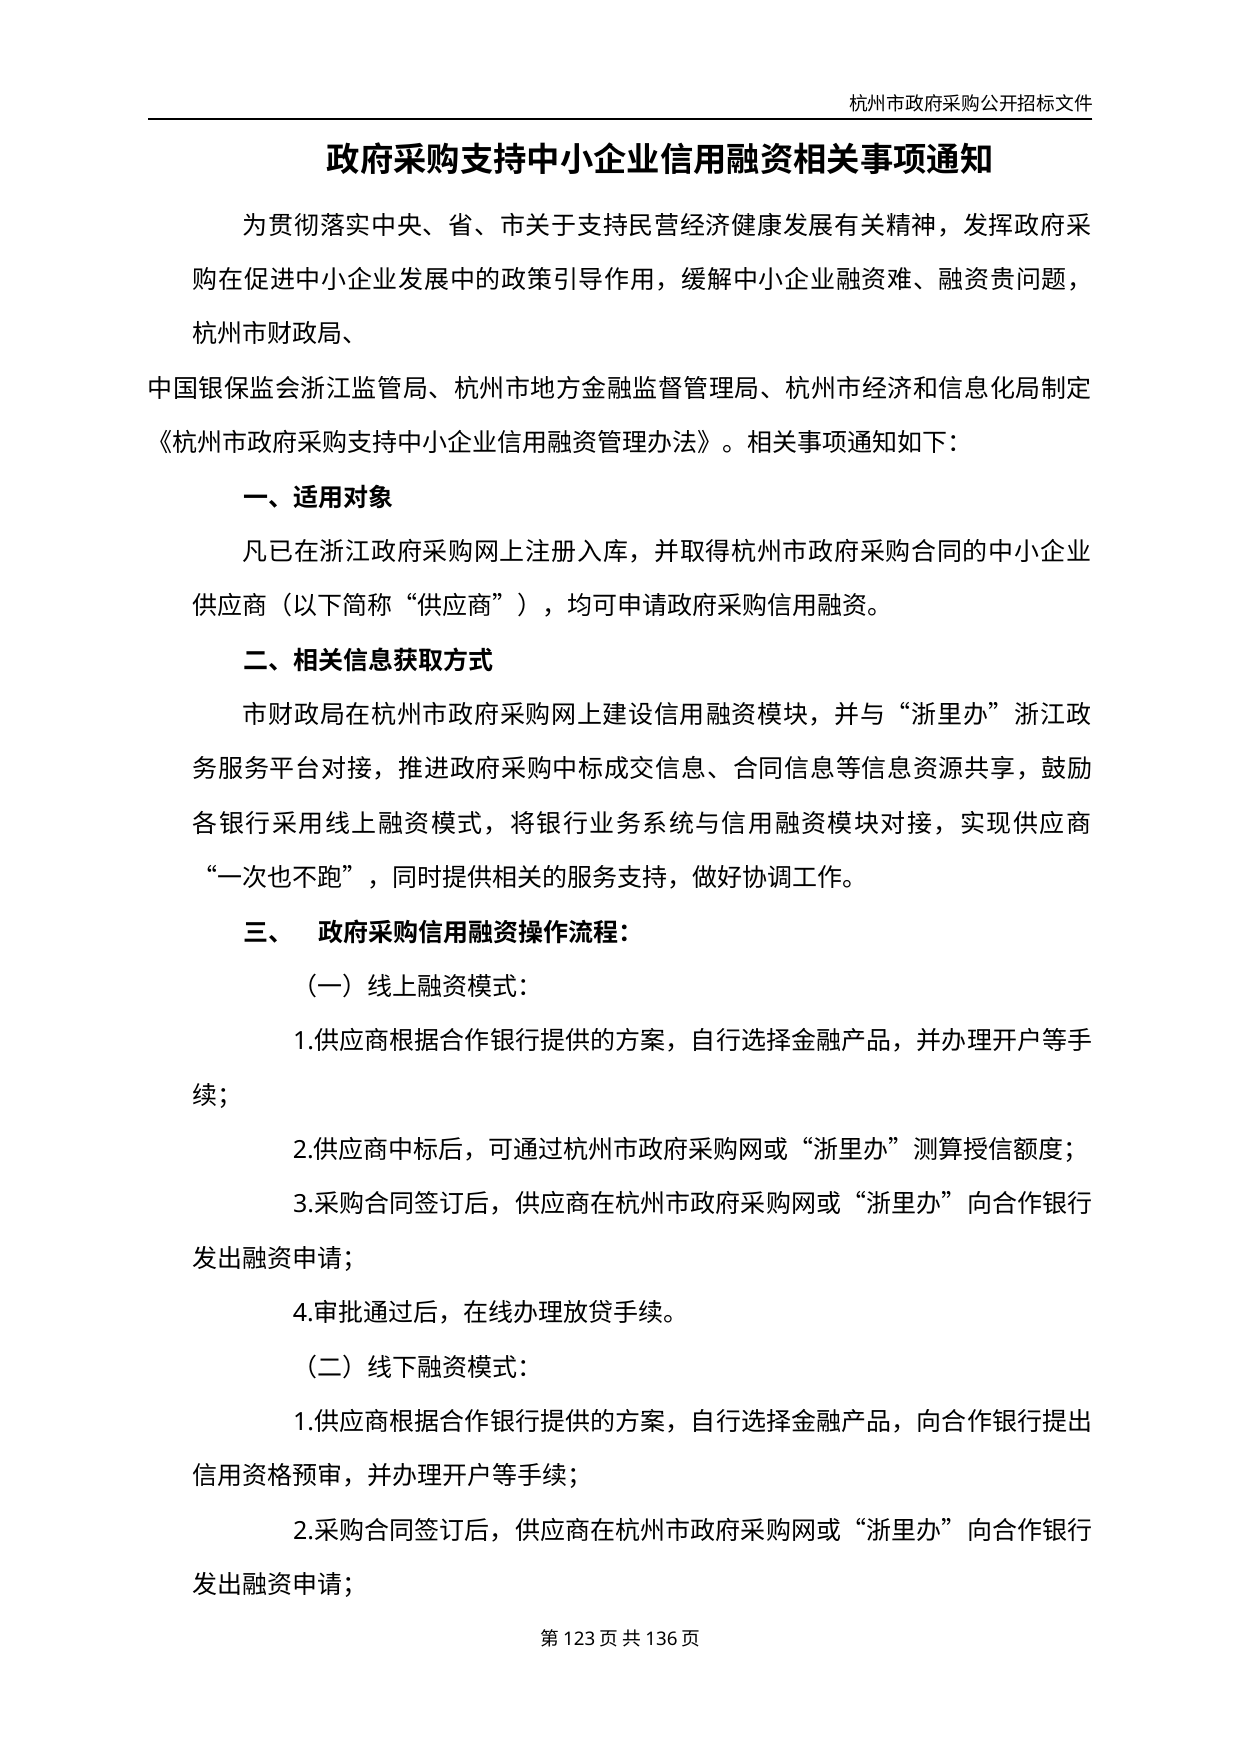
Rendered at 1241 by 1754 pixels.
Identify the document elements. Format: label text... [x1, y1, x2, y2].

text 市财政局在杭州市政府采购网上建设信用融资模块，并与“浙里办”浙江政务服务平台对接，推进政府采购中标成交信息、合同信息等信息资源共享，鼓励各银行采用线上融资模式，将银行业务系统与信用融资模块对接，实现供应商“一次也不跑”，同时提供相关的服务支持，做好协调工作。 [193, 694, 1092, 894]
text 中国银保监会浙江监管局、杭州市地方金融监督管理局、杭州市经济和信息化局制定《杭州市政府采购支持中小企业信用融资管理办法》。相关事项通知如下： [148, 368, 1092, 459]
text （二）线下融资模式： [193, 1347, 1092, 1383]
text （一）线上融资模式： [193, 966, 1092, 1003]
text 2.供应商中标后，可通过杭州市政府采购网或“浙里办”测算授信额度； [193, 1129, 1092, 1166]
text 2.采购合同签订后，供应商在杭州市政府采购网或“浙里办”向合作银行发出融资申请； [193, 1510, 1092, 1601]
text 三、 政府采购信用融资操作流程： [193, 912, 1092, 948]
text 一、适用对象 [193, 477, 1092, 513]
text 为贯彻落实中央、省、市关于支持民营经济健康发展有关精神，发挥政府采购在促进中小企业发展中的政策引导作用，缓解中小企业融资难、融资贵问题，杭州市财政局、 [193, 205, 1092, 350]
text 二、相关信息获取方式 [193, 640, 1092, 676]
text 政府采购支持中小企业信用融资相关事项通知 [193, 133, 1092, 181]
text 1.供应商根据合作银行提供的方案，自行选择金融产品，并办理开户等手续； [193, 1021, 1092, 1111]
text 1.供应商根据合作银行提供的方案，自行选择金融产品，向合作银行提出信用资格预审，并办理开户等手续； [193, 1401, 1092, 1492]
text 4.审批通过后，在线办理放贷手续。 [193, 1293, 1092, 1329]
text 凡已在浙江政府采购网上注册入库，并取得杭州市政府采购合同的中小企业供应商（以下简称“供应商”），均可申请政府采购信用融资。 [193, 531, 1092, 622]
text 3.采购合同签订后，供应商在杭州市政府采购网或“浙里办”向合作银行发出融资申请； [193, 1184, 1092, 1274]
